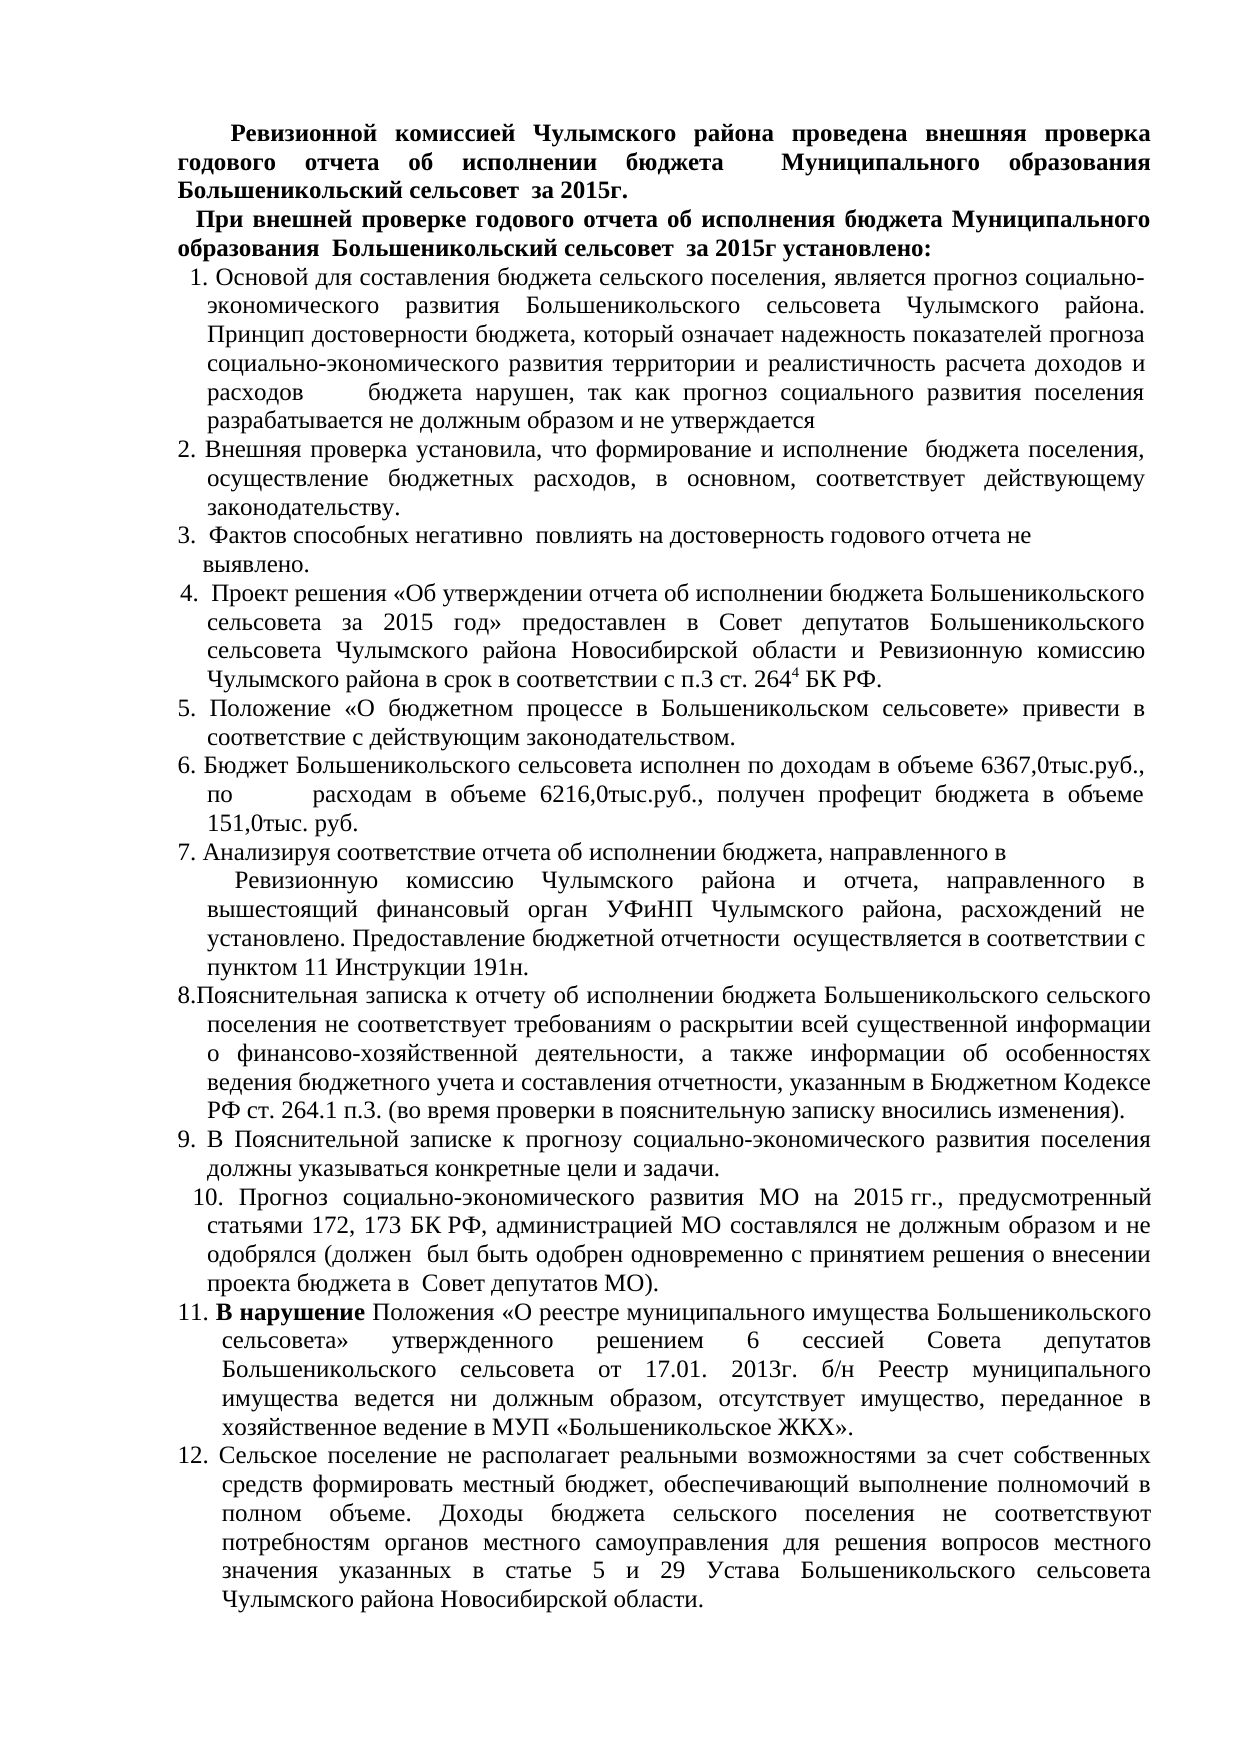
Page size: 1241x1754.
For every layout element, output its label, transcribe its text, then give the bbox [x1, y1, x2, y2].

text 8.Пояснительная записка к отчету об исполнении бюджета Большеникольского сельского поселения не соответствует требованиям о раскрытии всей существенной информации о финансово-хозяйственной деятельности, а также информации об особенностях ведения бюджетного учета и составления отчетности, указанным в Бюджетном Кодексе РФ ст. 264.1 п.3. (во время проверки в пояснительную записку вносились изменения). [177, 981, 1152, 1124]
text 4. Проект решения «Об утверждении отчета об исполнении бюджета Большеникольского сельсовета за 2015 год» предоставлен в Совет депутатов Большеникольского сельсовета Чулымского района Новосибирской области и Ревизионную комиссию Чулымского района в срок в соответствии с п.3 ст. 2644 БК РФ. [167, 578, 1146, 693]
text 10. Прогноз социально-экономического развития МО на 2015 гг., предусмотренный статьями 172, 173 БК РФ, администрацией МО составлялся не должным образом и не одобрялся (должен был быть одобрен одновременно с принятием решения о внесении проекта бюджета в Совет депутатов МО). [162, 1182, 1152, 1297]
text 11. В нарушение Положения «О реестре муниципального имущества Большеникольского сельсовета» утвержденного решением 6 сессией Совета депутатов Большеникольского сельсовета от 17.01. 2013г. б/н Реестр муниципального имущества ведется ни должным образом, отсутствует имущество, переданное в хозяйственное ведение в МУП «Большеникольское ЖКХ». [177, 1297, 1152, 1441]
text При внешней проверке годового отчета об исполнения бюджета Муниципального образования Большеникольский сельсовет за 2015г установлено: [177, 204, 1152, 262]
text 5. Положение «О бюджетном процессе в Большеникольском сельсовете» привести в соответствие с действующим законодательством. [177, 693, 1146, 751]
text 1. Основой для составления бюджета сельского поселения, является прогноз социально-экономического развития Большеникольского сельсовета Чулымского района. Принцип достоверности бюджета, который означает надежность показателей прогноза социально-экономического развития территории и реалистичность расчета доходов и расходов бюджета нарушен, так как прогноз социального развития поселения разрабатывается не должным образом и не утверждается [167, 262, 1146, 434]
text 2. Внешняя проверка установила, что формирование и исполнение бюджета поселения, осуществление бюджетных расходов, в основном, соответствует действующему законодательству. [177, 434, 1146, 521]
text выявлено. [177, 549, 1146, 578]
text 7. Анализируя соответствие отчета об исполнении бюджета, направленного в [177, 837, 1146, 866]
text 9. В Пояснительной записке к прогнозу социально-экономического развития поселения должны указываться конкретные цели и задачи. [177, 1124, 1152, 1182]
text Ревизионной комиссией Чулымского района проведена внешняя проверка годового отчета об исполнении бюджета Муниципального образования Большеникольский сельсовет за 2015г. [177, 118, 1152, 204]
text 12. Сельское поселение не располагает реальными возможностями за счет собственных средств формировать местный бюджет, обеспечивающий выполнение полномочий в полном объеме. Доходы бюджета сельского поселения не соответствуют потребностям органов местного самоуправления для решения вопросов местного значения указанных в статье 5 и 29 Устава Большеникольского сельсовета Чулымского района Новосибирской области. [177, 1441, 1152, 1613]
text Ревизионную комиссию Чулымского района и отчета, направленного в вышестоящий финансовый орган УФиНП Чулымского района, расхождений не установлено. Предоставление бюджетной отчетности осуществляется в соответствии с пунктом 11 Инструкции 191н. [207, 866, 1146, 981]
text 3. Фактов способных негативно повлиять на достоверность годового отчета не [177, 521, 1146, 549]
text 6. Бюджет Большеникольского сельсовета исполнен по доходам в объеме 6367,0тыс.руб., по расходам в объеме 6216,0тыс.руб., получен профецит бюджета в объеме 151,0тыс. руб. [177, 751, 1146, 837]
